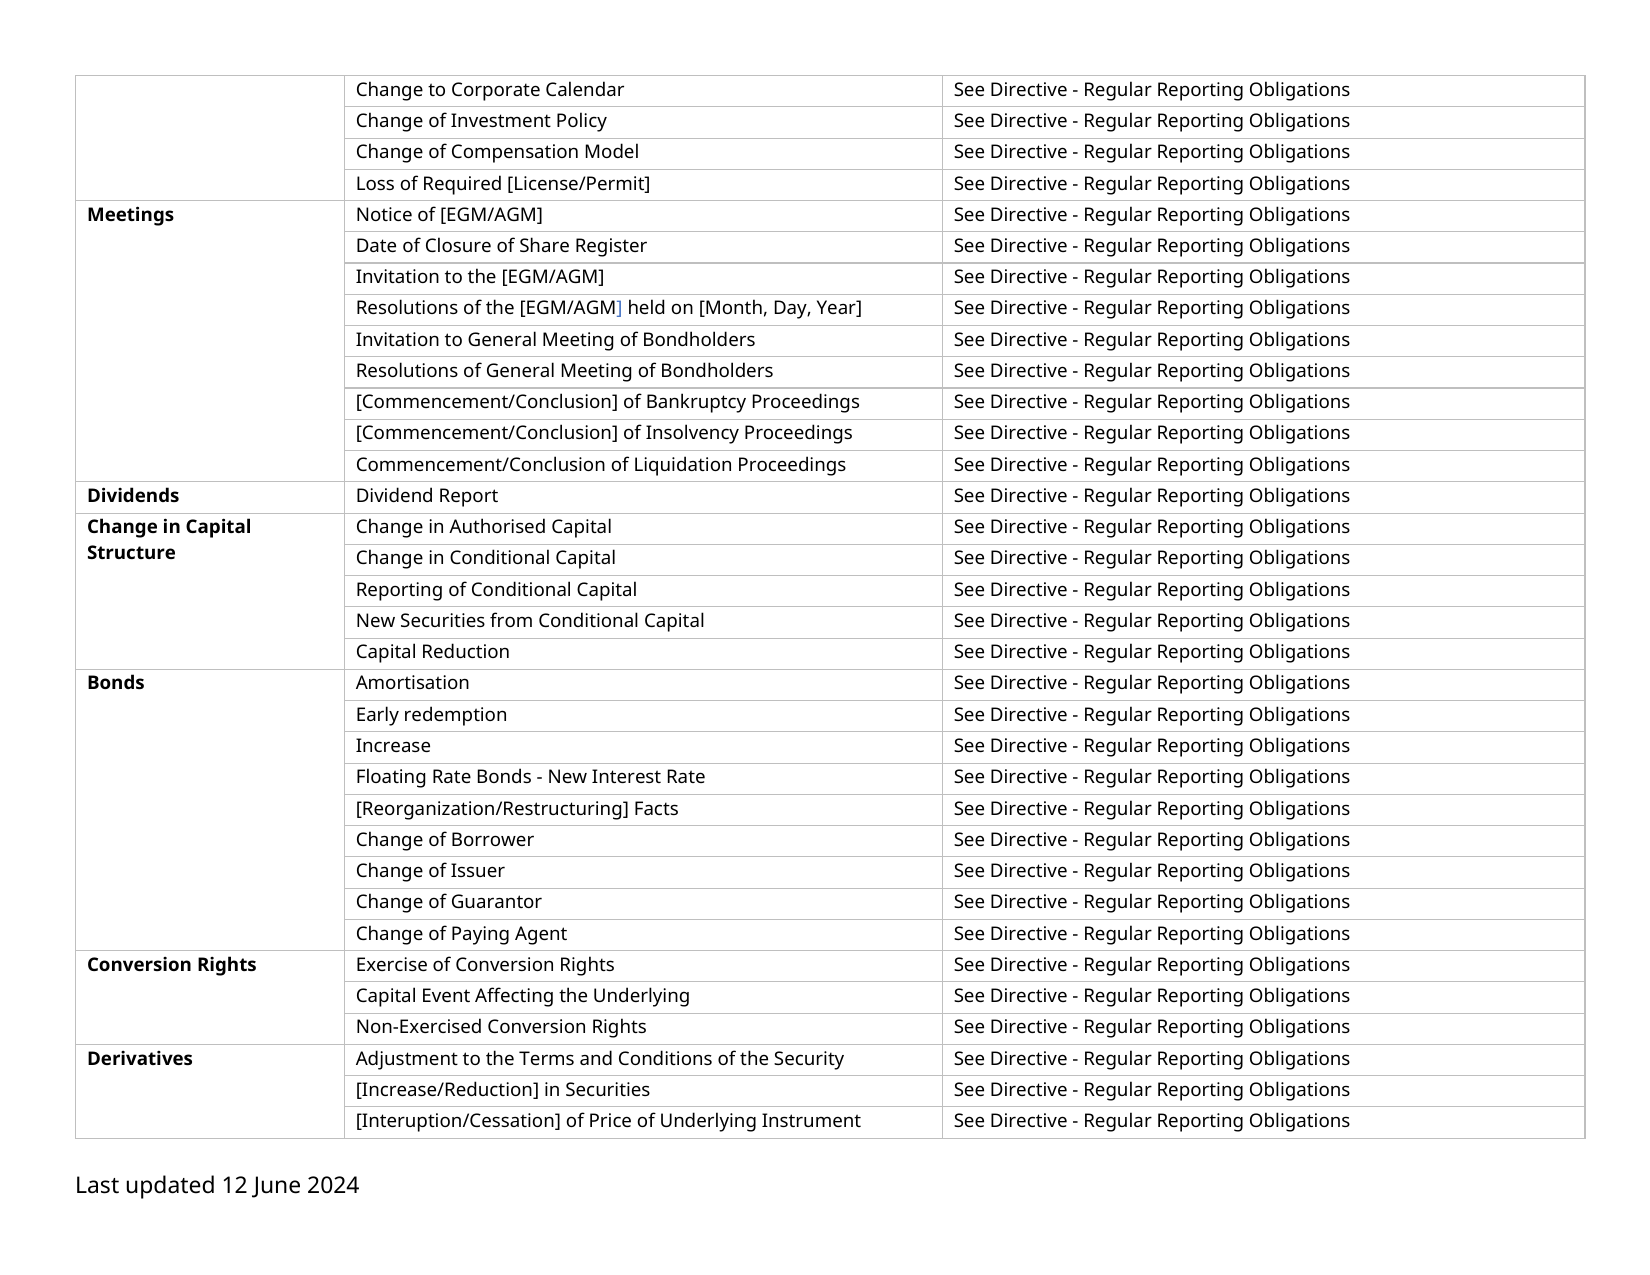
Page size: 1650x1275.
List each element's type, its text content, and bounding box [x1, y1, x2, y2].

table_cell Reporting of Conditional Capital [345, 576, 942, 606]
table_cell See Directive - Regular Reporting Obligations [943, 670, 1584, 700]
table_cell See Directive - Regular Reporting Obligations [943, 201, 1584, 231]
table_cell [Commencement/Conclusion] of Insolvency Proceedings [345, 420, 942, 450]
table_cell [Commencement/Conclusion] of Bankruptcy Proceedings [345, 389, 942, 419]
table_cell Non-Exercised Conversion Rights [345, 1014, 942, 1044]
table_cell Capital Reduction [345, 639, 942, 669]
table_cell See Directive - Regular Reporting Obligations [943, 576, 1584, 606]
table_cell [943, 1107, 1584, 1137]
table_cell See Directive - Regular Reporting Obligations [943, 795, 1584, 825]
table_cell Change in Authorised Capital [345, 514, 942, 544]
table_cell Resolutions of the [EGM/AGM] held on [Month, Day, Year] [345, 295, 942, 325]
table_cell See Directive - Regular Reporting Obligations [943, 389, 1584, 419]
table_cell Amortisation [345, 670, 942, 700]
table_cell Commencement/Conclusion of Liquidation Proceedings [345, 451, 942, 481]
table_cell Adjustment to the Terms and Conditions of the Security [345, 1045, 942, 1075]
table_cell See Directive - Regular Reporting Obligations [943, 764, 1584, 794]
table_cell See Directive - Regular Reporting Obligations [943, 701, 1584, 731]
table_cell See Directive - Regular Reporting Obligations [943, 607, 1584, 637]
table_cell Bonds [76, 670, 344, 950]
table_cell [Interuption/Cessation] of Price of Underlying Instrument [345, 1107, 942, 1137]
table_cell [943, 76, 1584, 106]
table_cell See Directive - Regular Reporting Obligations [943, 326, 1584, 356]
table_cell See Directive - Regular Reporting Obligations [943, 295, 1584, 325]
table_cell Early redemption [345, 701, 942, 731]
table_cell Floating Rate Bonds - New Interest Rate [345, 764, 942, 794]
table_cell New Securities from Conditional Capital [345, 607, 942, 637]
table_cell See Directive - Regular Reporting Obligations [943, 951, 1584, 981]
table_cell Change of Compensation Model [345, 139, 942, 169]
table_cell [943, 1076, 1584, 1106]
table_cell See Directive - Regular Reporting Obligations [943, 420, 1584, 450]
table_cell See Directive - Regular Reporting Obligations [943, 451, 1584, 481]
table_cell Change of Guarantor [345, 889, 942, 919]
table_cell Invitation to the [EGM/AGM] [345, 264, 942, 294]
table_cell See Directive - Regular Reporting Obligations [943, 264, 1584, 294]
table_cell See Directive - Regular Reporting Obligations [943, 482, 1584, 512]
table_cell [943, 107, 1584, 137]
table_cell Invitation to General Meeting of Bondholders [345, 326, 942, 356]
table_cell See Directive - Regular Reporting Obligations [943, 982, 1584, 1012]
table_cell See Directive - Regular Reporting Obligations [943, 232, 1584, 262]
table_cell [943, 139, 1584, 169]
table_cell [Reorganization/Restructuring] Facts [345, 795, 942, 825]
table_cell Change in Conditional Capital [345, 545, 942, 575]
table_cell Change of Paying Agent [345, 920, 942, 950]
table_cell Date of Closure of Share Register [345, 232, 942, 262]
table_cell See Directive - Regular Reporting Obligations [943, 1045, 1584, 1075]
table_cell See Directive - Regular Reporting Obligations [943, 357, 1584, 387]
table_cell See Directive - Regular Reporting Obligations [943, 889, 1584, 919]
table_cell Conversion Rights [76, 951, 344, 1044]
table_cell See Directive - Regular Reporting Obligations [943, 514, 1584, 544]
table_cell See Directive - Regular Reporting Obligations [943, 920, 1584, 950]
table_cell Change of Issuer [345, 857, 942, 887]
table_cell Dividend Report [345, 482, 942, 512]
table_cell Meetings [76, 201, 344, 481]
table_cell See Directive - Regular Reporting Obligations [943, 857, 1584, 887]
table_cell Change of Investment Policy [345, 107, 942, 137]
table_cell Change of Borrower [345, 826, 942, 856]
table_cell Loss of Required [License/Permit] [345, 170, 942, 200]
table_cell Notice of [EGM/AGM] [345, 201, 942, 231]
table_cell Increase [345, 732, 942, 762]
table_cell Exercise of Conversion Rights [345, 951, 942, 981]
table_cell See Directive - Regular Reporting Obligations [943, 732, 1584, 762]
table_cell Capital Event Affecting the Underlying [345, 982, 942, 1012]
table_cell Dividends [76, 482, 344, 512]
table_cell Derivatives [76, 1045, 344, 1137]
table_cell See Directive - Regular Reporting Obligations [943, 639, 1584, 669]
table_cell Change to Corporate Calendar [345, 76, 942, 106]
table_cell See Directive - Regular Reporting Obligations [943, 545, 1584, 575]
table_cell Resolutions of General Meeting of Bondholders [345, 357, 942, 387]
table_cell [Increase/Reduction] in Securities [345, 1076, 942, 1106]
table_cell See Directive - Regular Reporting Obligations [943, 170, 1584, 200]
table_cell See Directive - Regular Reporting Obligations [943, 1014, 1584, 1044]
table_cell See Directive - Regular Reporting Obligations [943, 826, 1584, 856]
table_cell Change in Capital Structure [76, 514, 344, 669]
